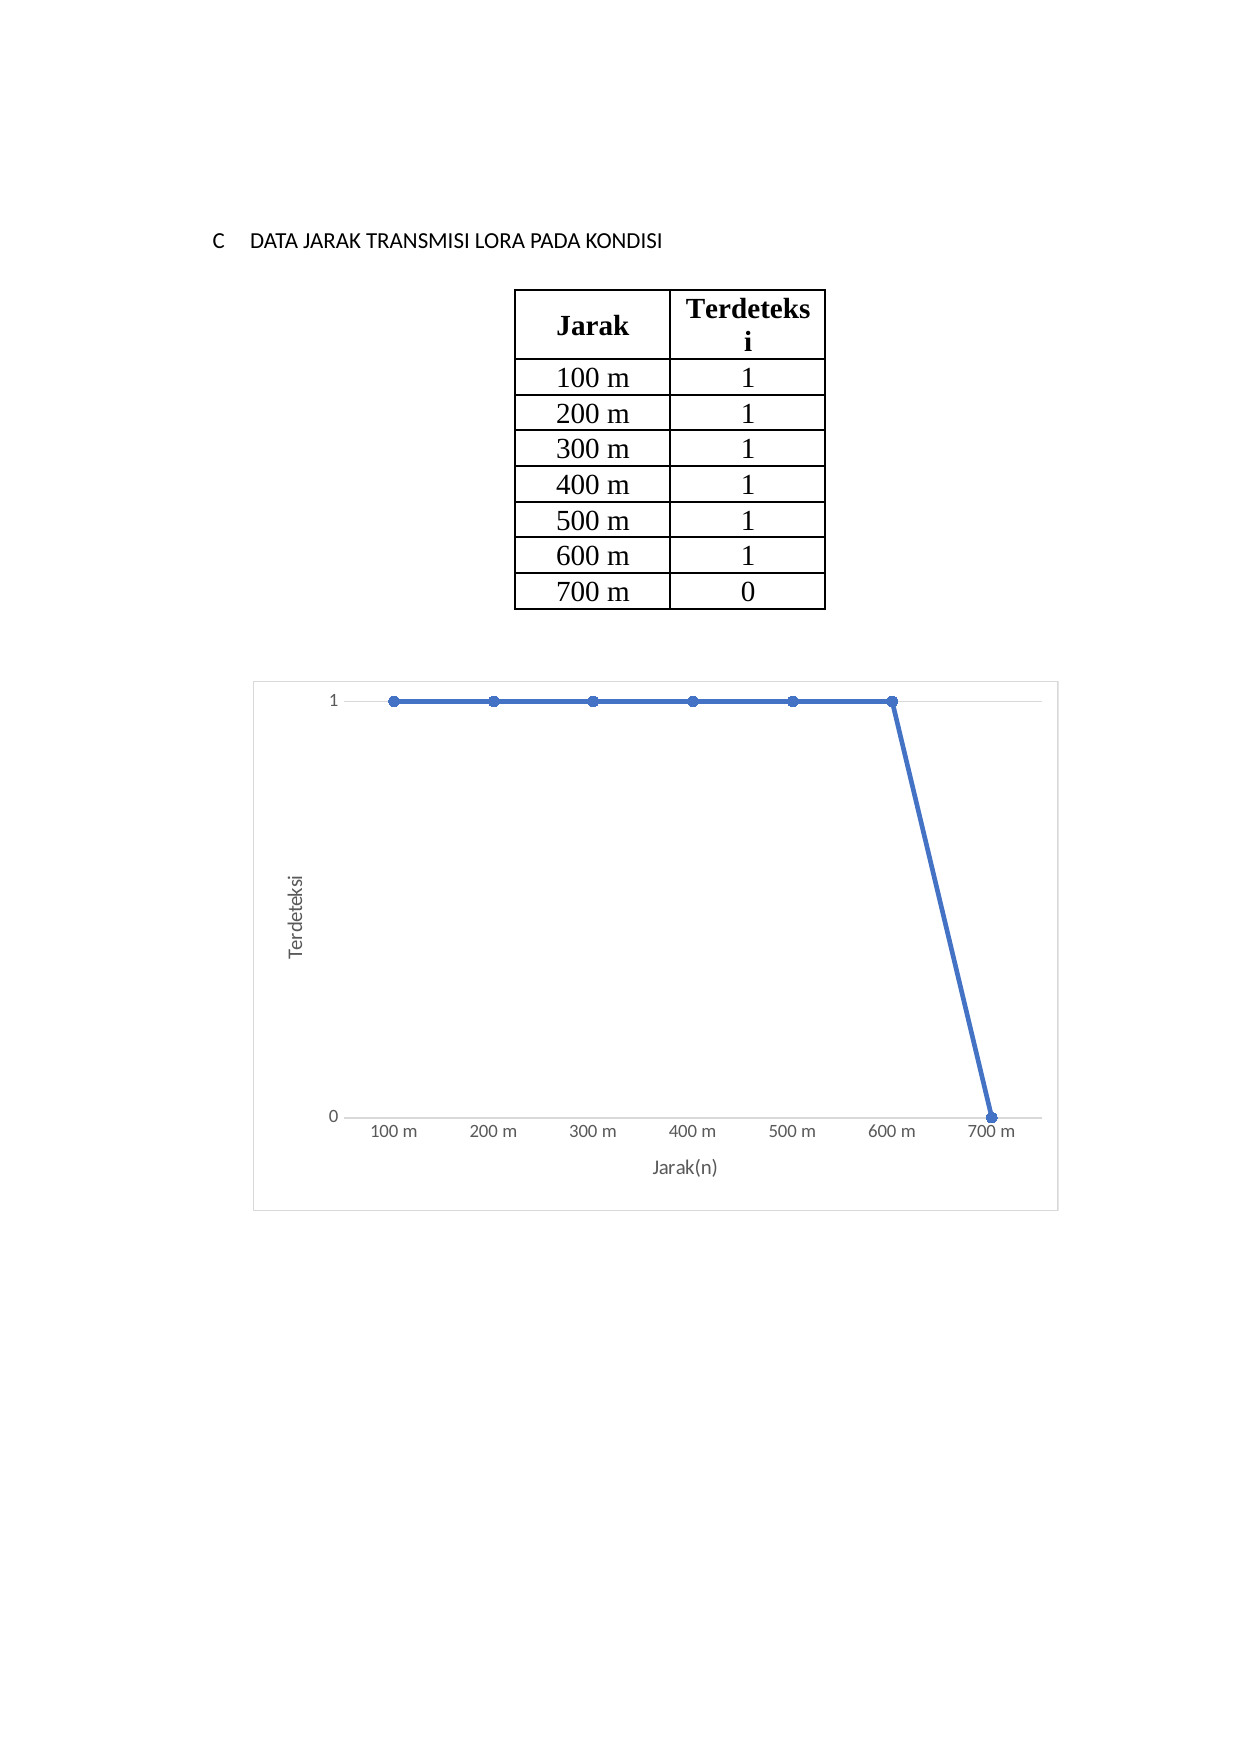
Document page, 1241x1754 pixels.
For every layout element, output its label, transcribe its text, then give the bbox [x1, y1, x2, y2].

table_cell 700 m [516, 574, 669, 607]
table_cell 1 [671, 431, 824, 465]
table_cell 0 [671, 574, 824, 607]
list DATA JARAK TRANSMISI LORA PADA KONDISI [212, 226, 1165, 254]
table_cell 1 [671, 503, 824, 536]
table_cell 1 [671, 538, 824, 572]
table_cell 400 m [516, 467, 669, 501]
table_cell 1 [671, 360, 824, 394]
table_cell 500 m [516, 503, 669, 536]
table_cell 300 m [516, 431, 669, 465]
table_cell 1 [671, 396, 824, 429]
table_cell 600 m [516, 538, 669, 572]
table_cell 1 [671, 467, 824, 501]
table_cell 100 m [516, 360, 669, 394]
table_header Jarak [516, 291, 669, 358]
table_cell 200 m [516, 396, 669, 429]
table_header Terdeteksi [671, 291, 824, 358]
